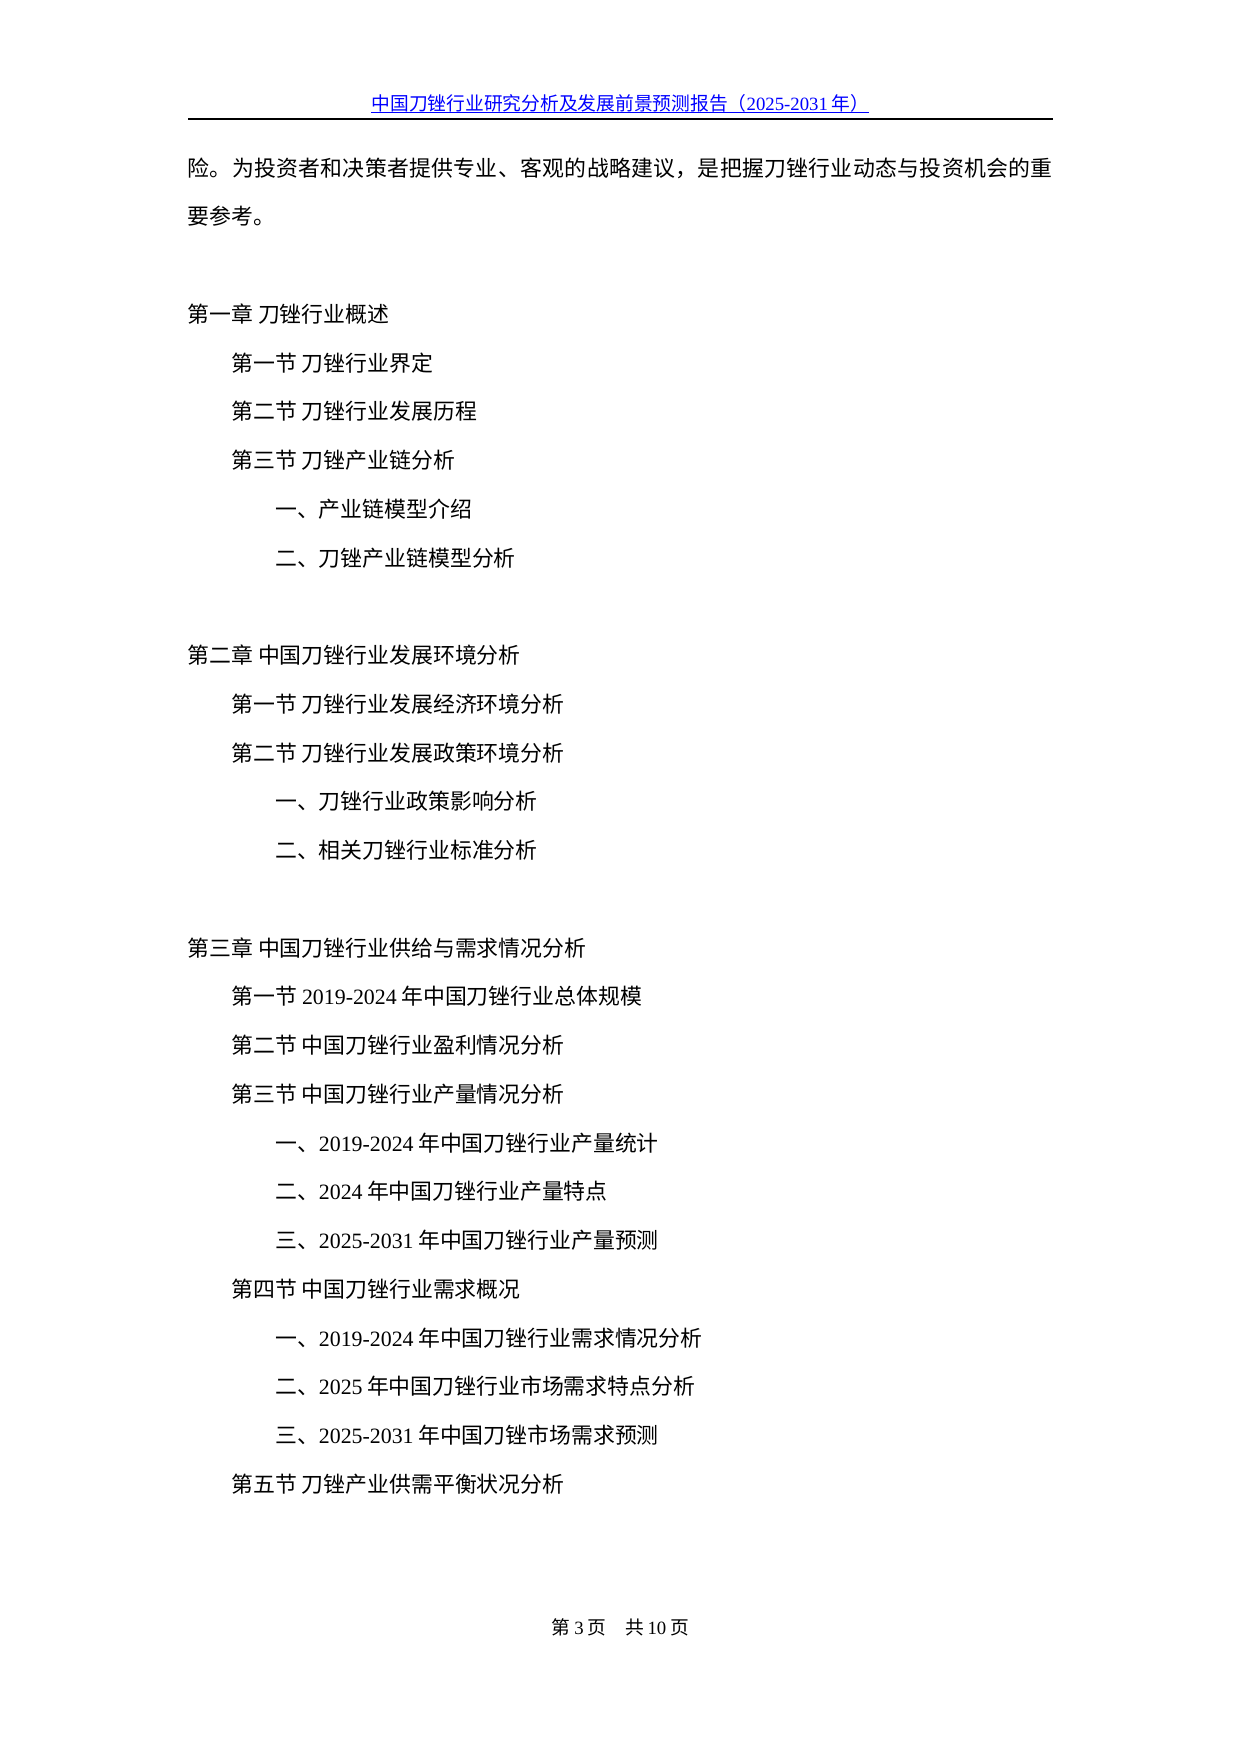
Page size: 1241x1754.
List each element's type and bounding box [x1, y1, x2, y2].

text [187, 150, 1053, 1499]
